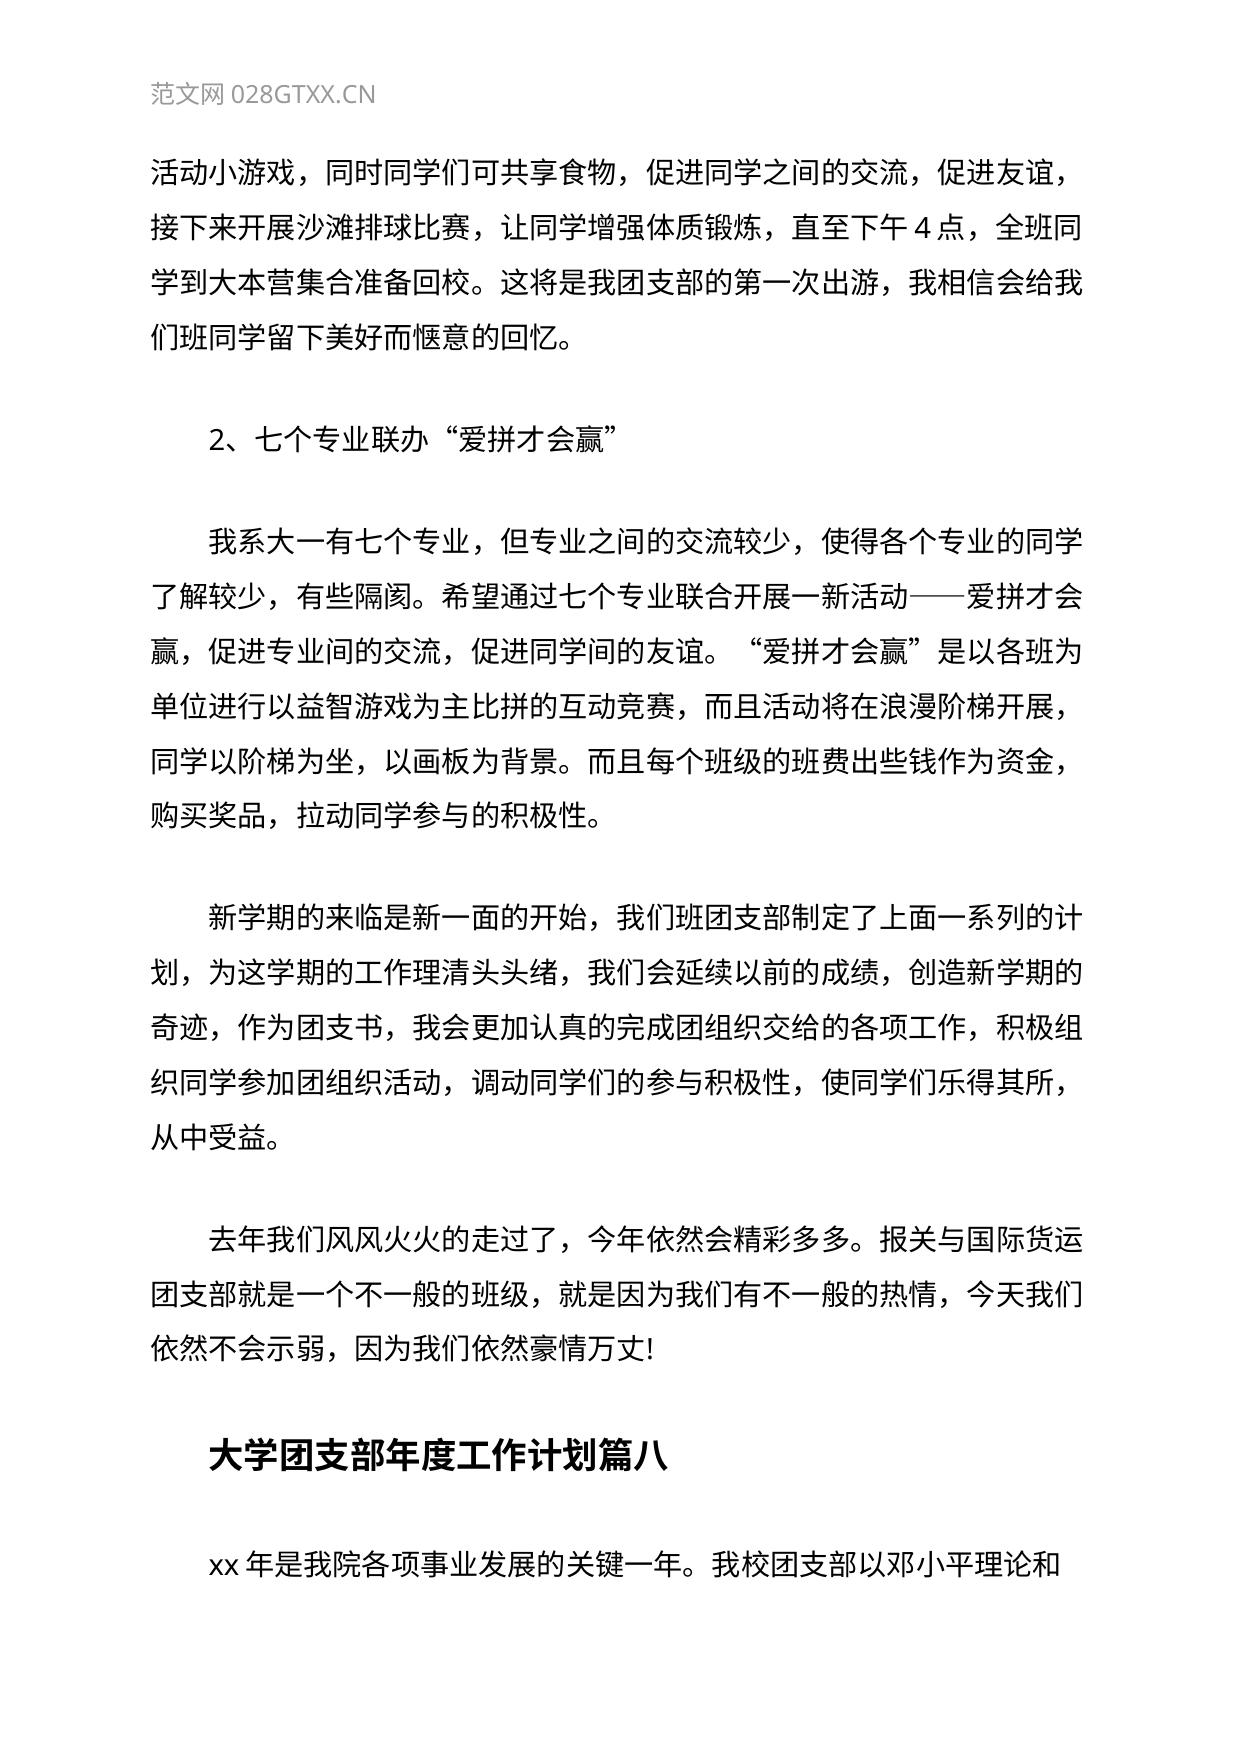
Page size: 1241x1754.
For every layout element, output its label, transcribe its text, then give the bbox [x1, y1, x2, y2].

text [150, 1541, 1090, 1584]
text 大学团支部年度工作计划篇八 [150, 1428, 1090, 1479]
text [150, 150, 1090, 357]
text 去年我们风风火火的走过了，今年依然会精彩多多。报关与国际货运团支部就是一个不一般的班级，就是因为我们有不一般的热情，今天我们依然不会示弱，因为我们依然豪情万丈! [150, 1216, 1090, 1368]
text 2、七个专业联办“爱拼才会赢” [150, 417, 1090, 459]
text 新学期的来临是新一面的开始，我们班团支部制定了上面一系列的计划，为这学期的工作理清头头绪，我们会延续以前的成绩，创造新学期的奇迹，作为团支书，我会更加认真的完成团组织交给的各项工作，积极组织同学参加团组织活动，调动同学们的参与积极性，使同学们乐得其所，从中受益。 [150, 895, 1090, 1157]
text 我系大一有七个专业，但专业之间的交流较少，使得各个专业的同学了解较少，有些隔阂。希望通过七个专业联合开展一新活动——爱拼才会赢，促进专业间的交流，促进同学间的友谊。“爱拼才会赢”是以各班为单位进行以益智游戏为主比拼的互动竞赛，而且活动将在浪漫阶梯开展，同学以阶梯为坐，以画板为背景。而且每个班级的班费出些钱作为资金，购买奖品，拉动同学参与的积极性。 [150, 518, 1090, 835]
